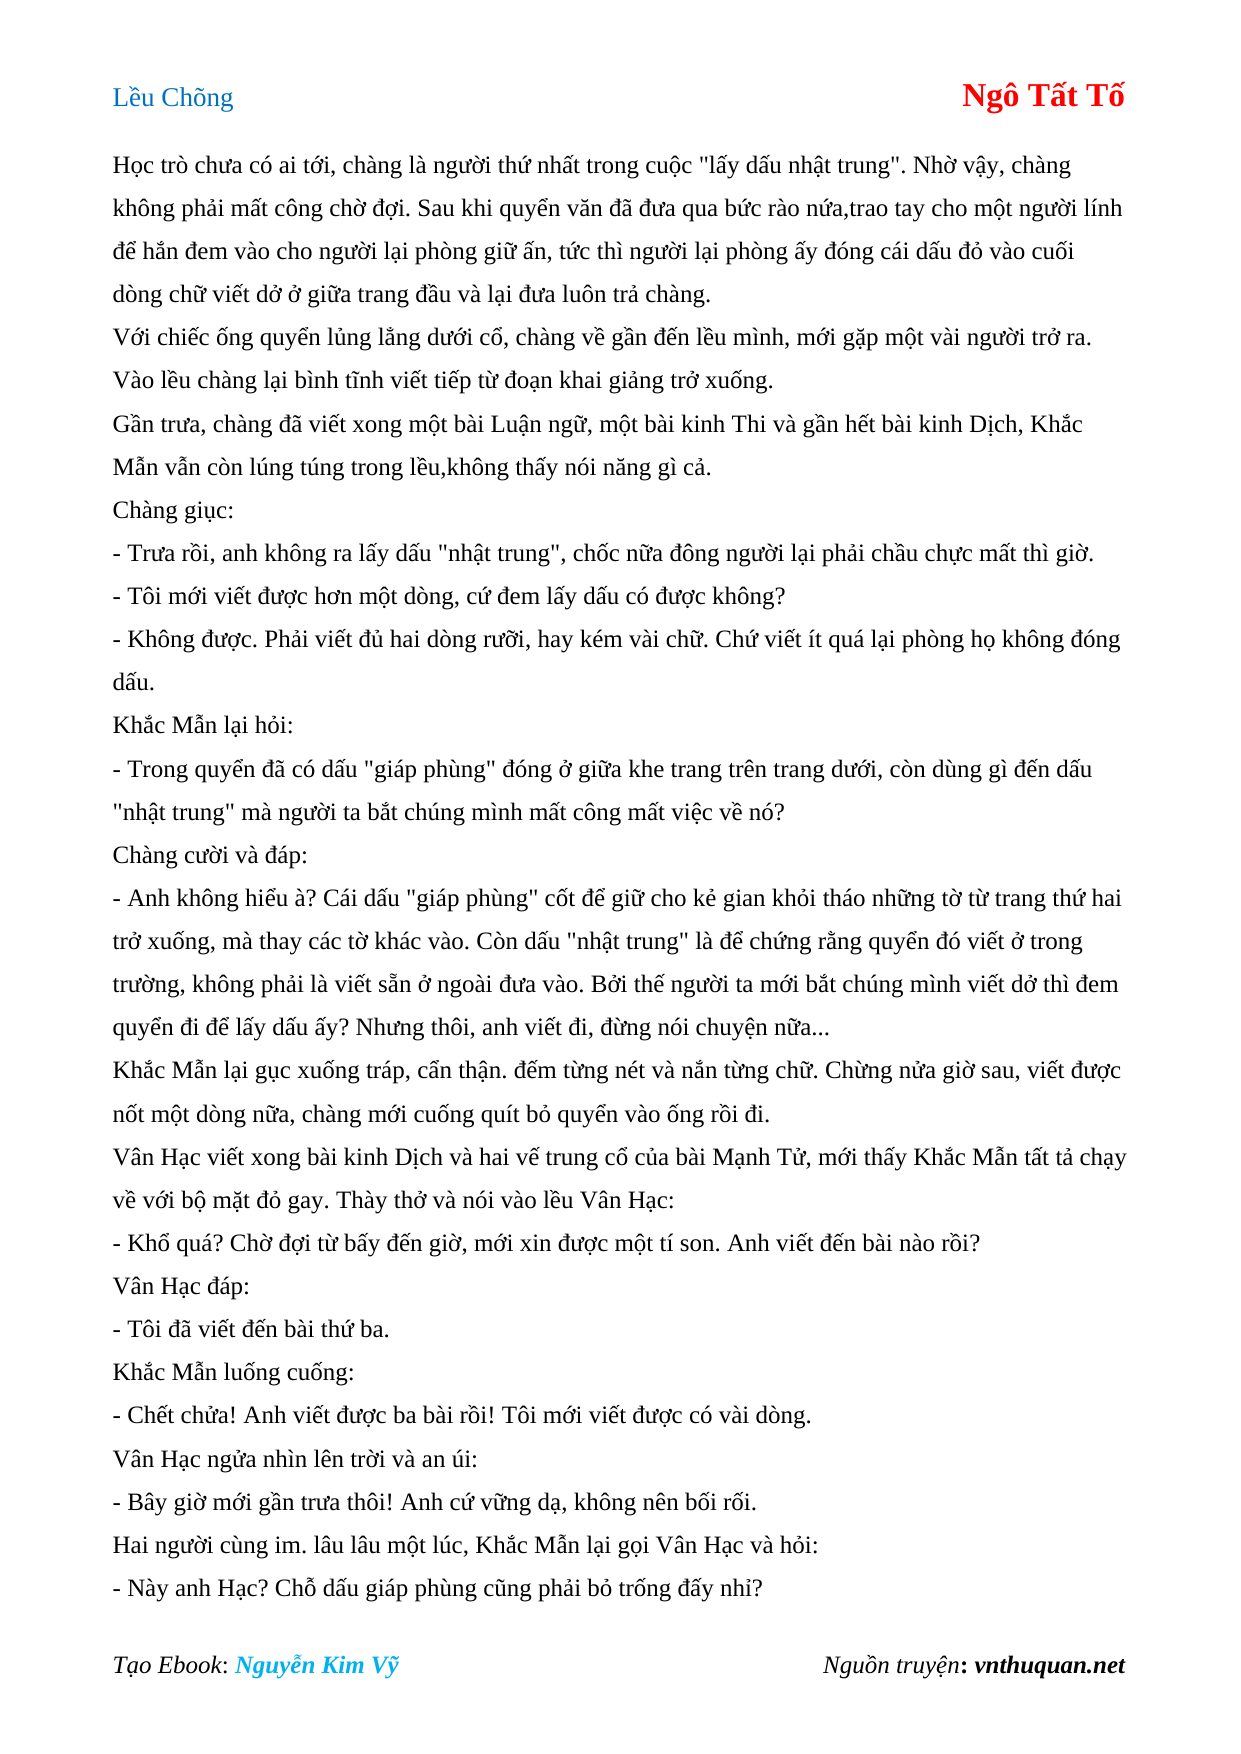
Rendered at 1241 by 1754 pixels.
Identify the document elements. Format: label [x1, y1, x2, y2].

text [112, 150, 1128, 1602]
